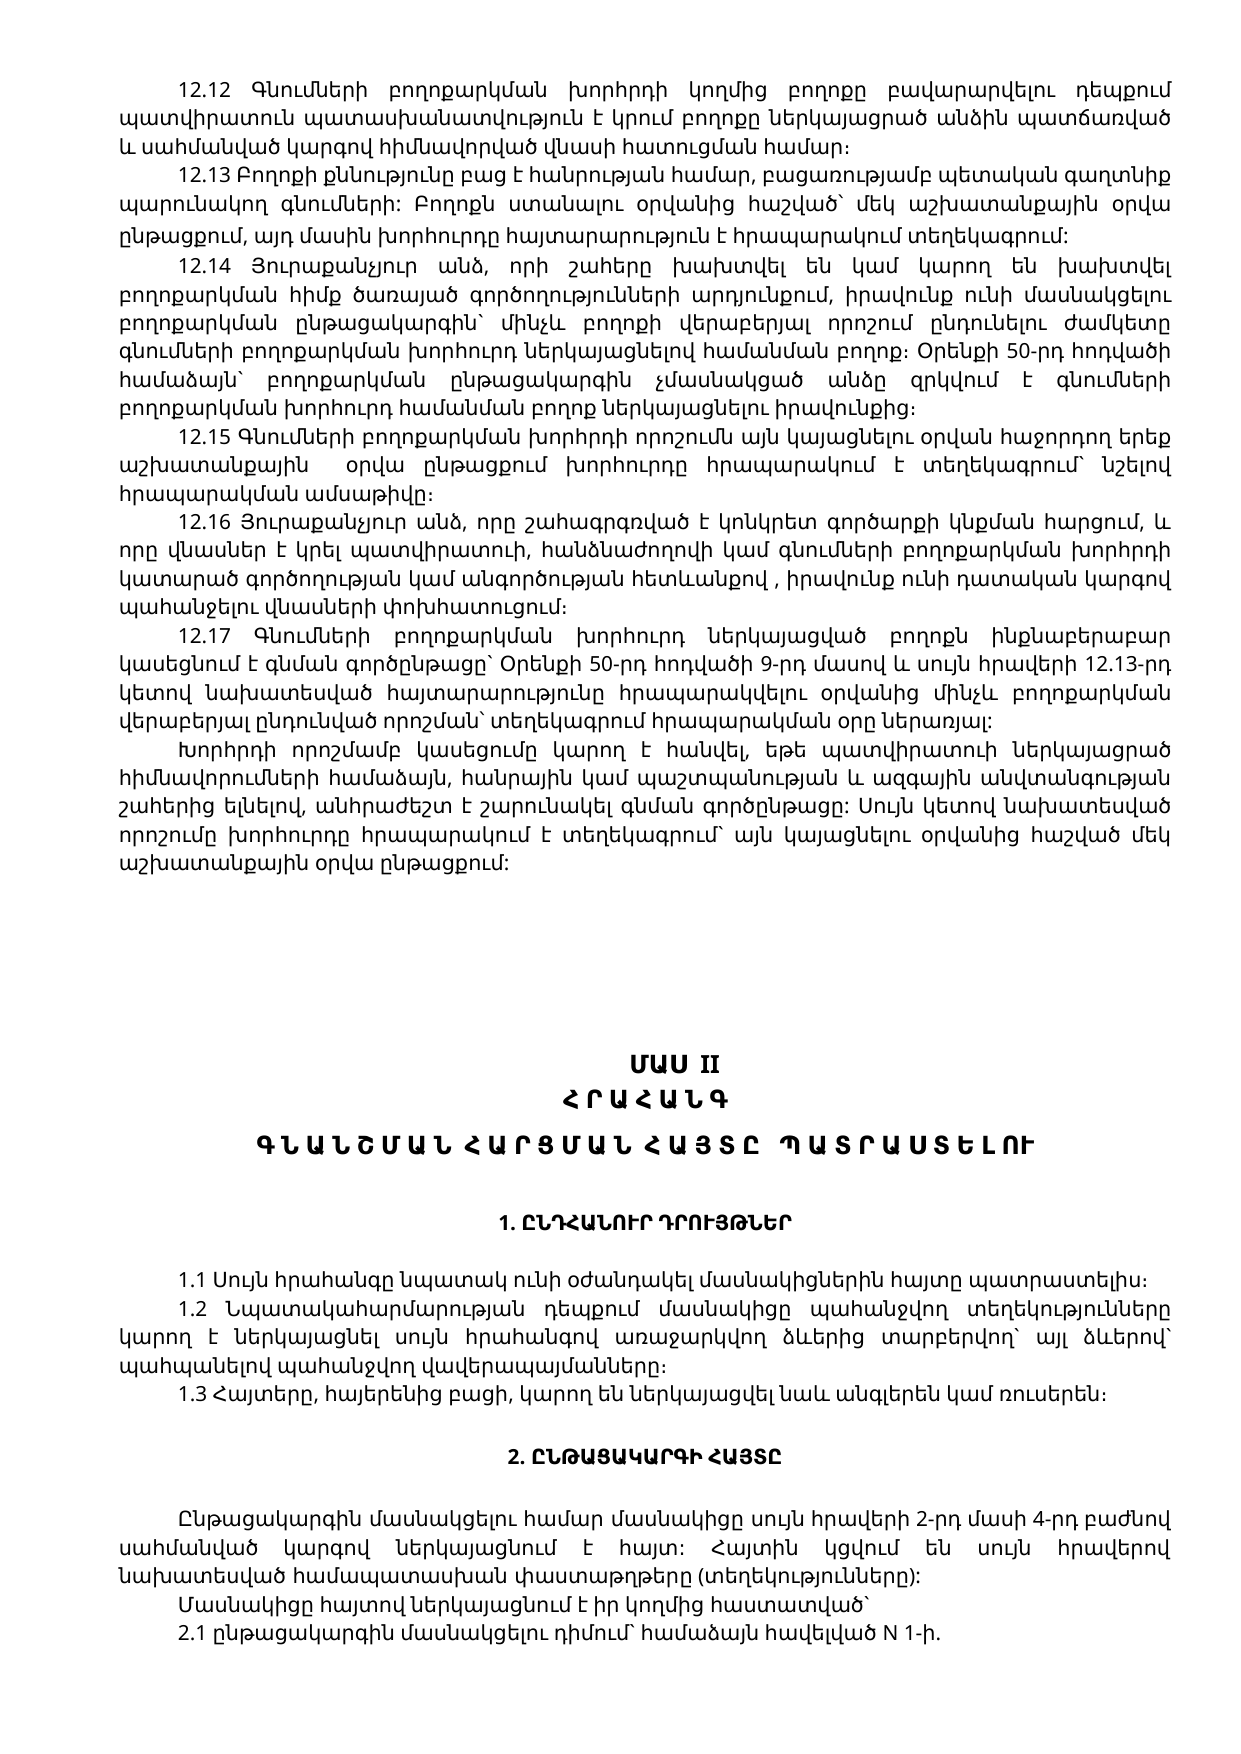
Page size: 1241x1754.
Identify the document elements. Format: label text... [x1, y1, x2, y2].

text 12.15 Գնումների բողոքարկման խորհրդի որոշումն այն կայացնելու օրվան հաջորդող երեք աշխատանքային օրվա ընթացքում խորհուրդը հրապարակում է տեղեկագրում` նշելով հրապարակման ամսաթիվը։ [118, 422, 1171, 507]
text 1.3 Հայտերը, հայերենից բացի, կարող են ներկայացվել նաև անգլերեն կամ ռուսերեն։ [118, 1379, 1171, 1408]
text Մասնակիցը հայտով ներկայացնում է իր կողմից հաստատված` [118, 1590, 1171, 1618]
text Հ Ր Ա Հ Ա Ն Գ [118, 1081, 1172, 1115]
text 12.12 Գնումների բողոքարկման խորհրդի կողմից բողոքը բավարարվելու դեպքում պատվիրատուն պատասխանատվություն է կրում բողոքը ներկայացրած անձին պատճառված և սահմանված կարգով հիմնավորված վնասի հատուցման համար։ [118, 75, 1171, 160]
text 12.16 Յուրաքանչյուր անձ, որը շահագրգռված է կոնկրետ գործարքի կնքման հարցում, և որը վնասներ է կրել պատվիրատուի, հանձնաժողովի կամ գնումների բողոքարկման խորհրդի կատարած գործողության կամ անգործության հետևանքով , իրավունք ունի դատական կարգով պահանջելու վնասների փոխհատուցում։ [118, 507, 1171, 621]
text 12.17 Գնումների բողոքարկման խորհուրդ ներկայացված բողոքն ինքնաբերաբար կասեցնում է գնման գործընթացը` Օրենքի 50-րդ հոդվածի 9-րդ մասով և սույն հրավերի 12.13-րդ կետով նախատեսված հայտարարությունը հրապարակվելու օրվանից մինչև բողոքարկման վերաբերյալ ընդունված որոշման՝ տեղեկագրում հրապարակման օրը ներառյալ: [118, 621, 1171, 735]
text 1.2 Նպատակահարմարության դեպքում մասնակիցը պահանջվող տեղեկությունները կարող է ներկայացնել սույն հրահանգով առաջարկվող ձևերից տարբերվող` այլ ձևերով` պահպանելով պահանջվող վավերապայմանները։ [118, 1294, 1171, 1379]
text 1. ԸՆԴՀԱՆՈՒՐ ԴՐՈՒՅԹՆԵՐ [118, 1208, 1171, 1237]
text 1.1 Սույն հրահանգը նպատակ ունի օժանդակել մասնակիցներին հայտը պատրաստելիս։ [118, 1266, 1171, 1294]
text ՄԱՍ II [118, 1047, 1171, 1081]
text Ընթացակարգին մասնակցելու համար մասնակիցը սույն հրավերի 2-րդ մասի 4-րդ բաժնով սահմանված կարգով ներկայացնում է հայտ: Հայտին կցվում են սույն հրավերով նախատեսված համապատասխան փաստաթղթերը (տեղեկությունները): [118, 1504, 1171, 1590]
text 2.1 ընթացակարգին մասնակցելու դիմում` համաձայն հավելված N 1-ի. [118, 1618, 1171, 1647]
text Գ Ն Ա Ն Շ Մ Ա Ն Հ Ա Ր Ց Մ Ա Ն Հ Ա Յ Տ Ը Պ Ա Տ Ր Ա Ս Տ Ե Լ ՈՒ [118, 1128, 1172, 1162]
text Խորհրդի որոշմամբ կասեցումը կարող է հանվել, եթե պատվիրատուի ներկայացրած հիմնավորումների համաձայն, հանրային կամ պաշտպանության և ազգային անվտանգության շահերից ելնելով, անհրաժեշտ է շարունակել գնման գործընթացը: Սույն կետով նախատեսված որոշումը խորհուրդը հրապարակում է տեղեկագրում` այն կայացնելու օրվանից հաշված մեկ աշխատանքային օրվա ընթացքում: [118, 735, 1171, 877]
text 12.13 Բողոքի քննությունը բաց է հանրության համար, բացառությամբ պետական գաղտնիք պարունակող գնումների: Բողոքն ստանալու օրվանից հաշված՝ մեկ աշխատանքային օրվա ընթացքում, այդ մասին խորհուրդը հայտարարություն է հրապարակում տեղեկագրում: [118, 160, 1171, 251]
text 2. ԸՆԹԱՑԱԿԱՐԳԻ ՀԱՅՏԸ [118, 1442, 1171, 1470]
text 12.14 Յուրաքանչյուր անձ, որի շահերը խախտվել են կամ կարող են խախտվել բողոքարկման հիմք ծառայած գործողությունների արդյունքում, իրավունք ունի մասնակցելու բողոքարկման ընթացակարգին` մինչև բողոքի վերաբերյալ որոշում ընդունելու ժամկետը գնումների բողոքարկման խորհուրդ ներկայացնելով համանման բողոք։ Օրենքի 50-րդ հոդվածի համաձայն` բողոքարկման ընթացակարգին չմասնակցած անձը զրկվում է գնումների բողոքարկման խորհուրդ համանման բողոք ներկայացնելու իրավունքից։ [118, 251, 1171, 422]
